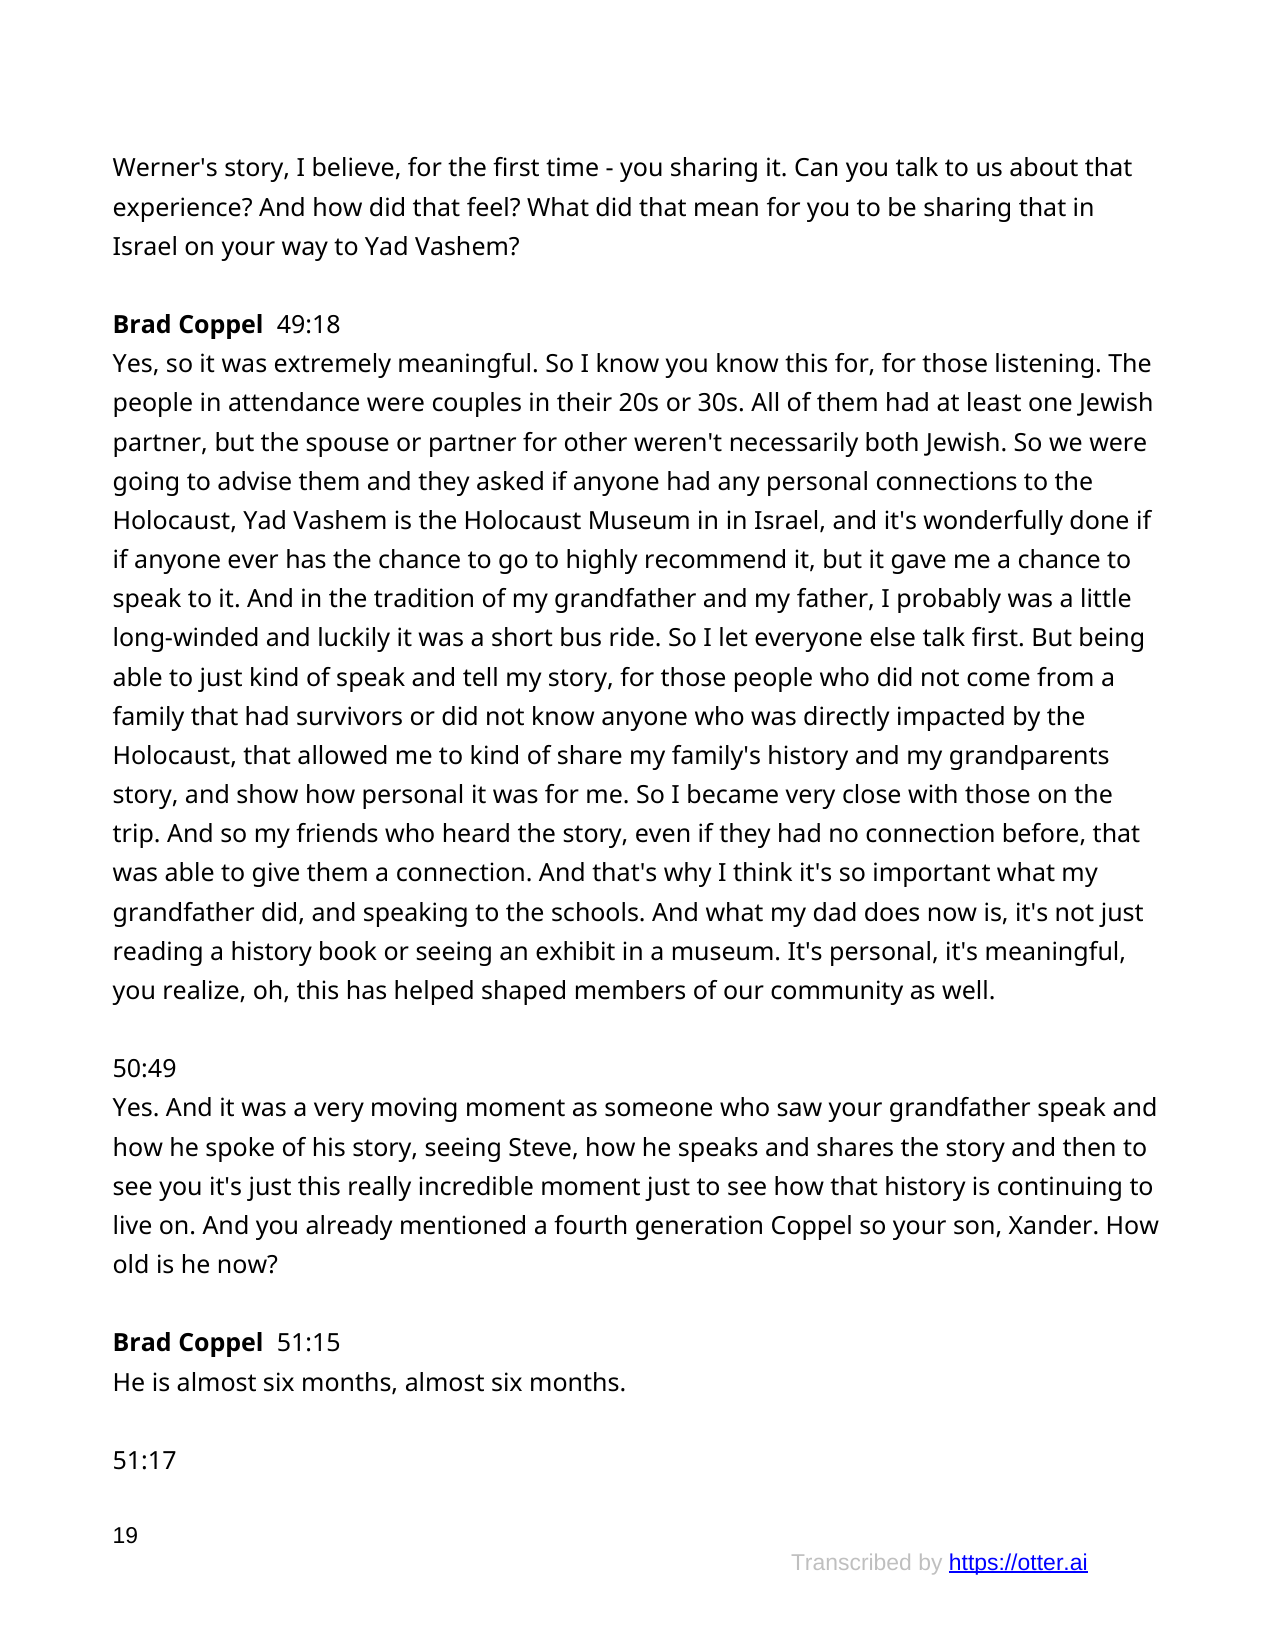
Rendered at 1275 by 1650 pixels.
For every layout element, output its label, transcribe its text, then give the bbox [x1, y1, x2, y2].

text Brad Coppel 51:15 [112, 1325, 1162, 1359]
text Brad Coppel 49:18 [112, 307, 1162, 341]
text Yes, so it was extremely meaningful. So I know you know this for, for those listening. The people in attendance were couples in their 20s or 30s. All of them had at least one Jewish partner, but the spouse or partner for other weren't necessarily both Jewish. So we were going to advise them and they asked if anyone had any personal connections to the Holocaust, Yad Vashem is the Holocaust Museum in in Israel, and it's wonderfully done if if anyone ever has the chance to go to highly recommend it, but it gave me a chance to speak to it. And in the tradition of my grandfather and my father, I probably was a little long-winded and luckily it was a short bus ride. So I let everyone else talk first. But being able to just kind of speak and tell my story, for those people who did not come from a family that had survivors or did not know anyone who was directly impacted by the Holocaust, that allowed me to kind of share my family's history and my grandparents story, and show how personal it was for me. So I became very close with those on the trip. And so my friends who heard the story, even if they had no connection before, that was able to give them a connection. And that's why I think it's so important what my grandfather did, and speaking to the schools. And what my dad does now is, it's not just reading a history book or seeing an exhibit in a museum. It's personal, it's meaningful, you realize, oh, this has helped shaped members of our community as well. [112, 346, 1162, 1007]
text 51:17 [112, 1442, 1162, 1477]
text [112, 150, 1162, 262]
text He is almost six months, almost six months. [112, 1364, 1162, 1398]
text Yes. And it was a very moving moment as someone who saw your grandfather speak and how he spoke of his story, seeing Steve, how he speaks and shares the story and then to see you it's just this really incredible moment just to see how that history is continuing to live on. And you already mentioned a fourth generation Coppel so your son, Xander. How old is he now? [112, 1090, 1162, 1281]
text 50:49 [112, 1051, 1162, 1085]
